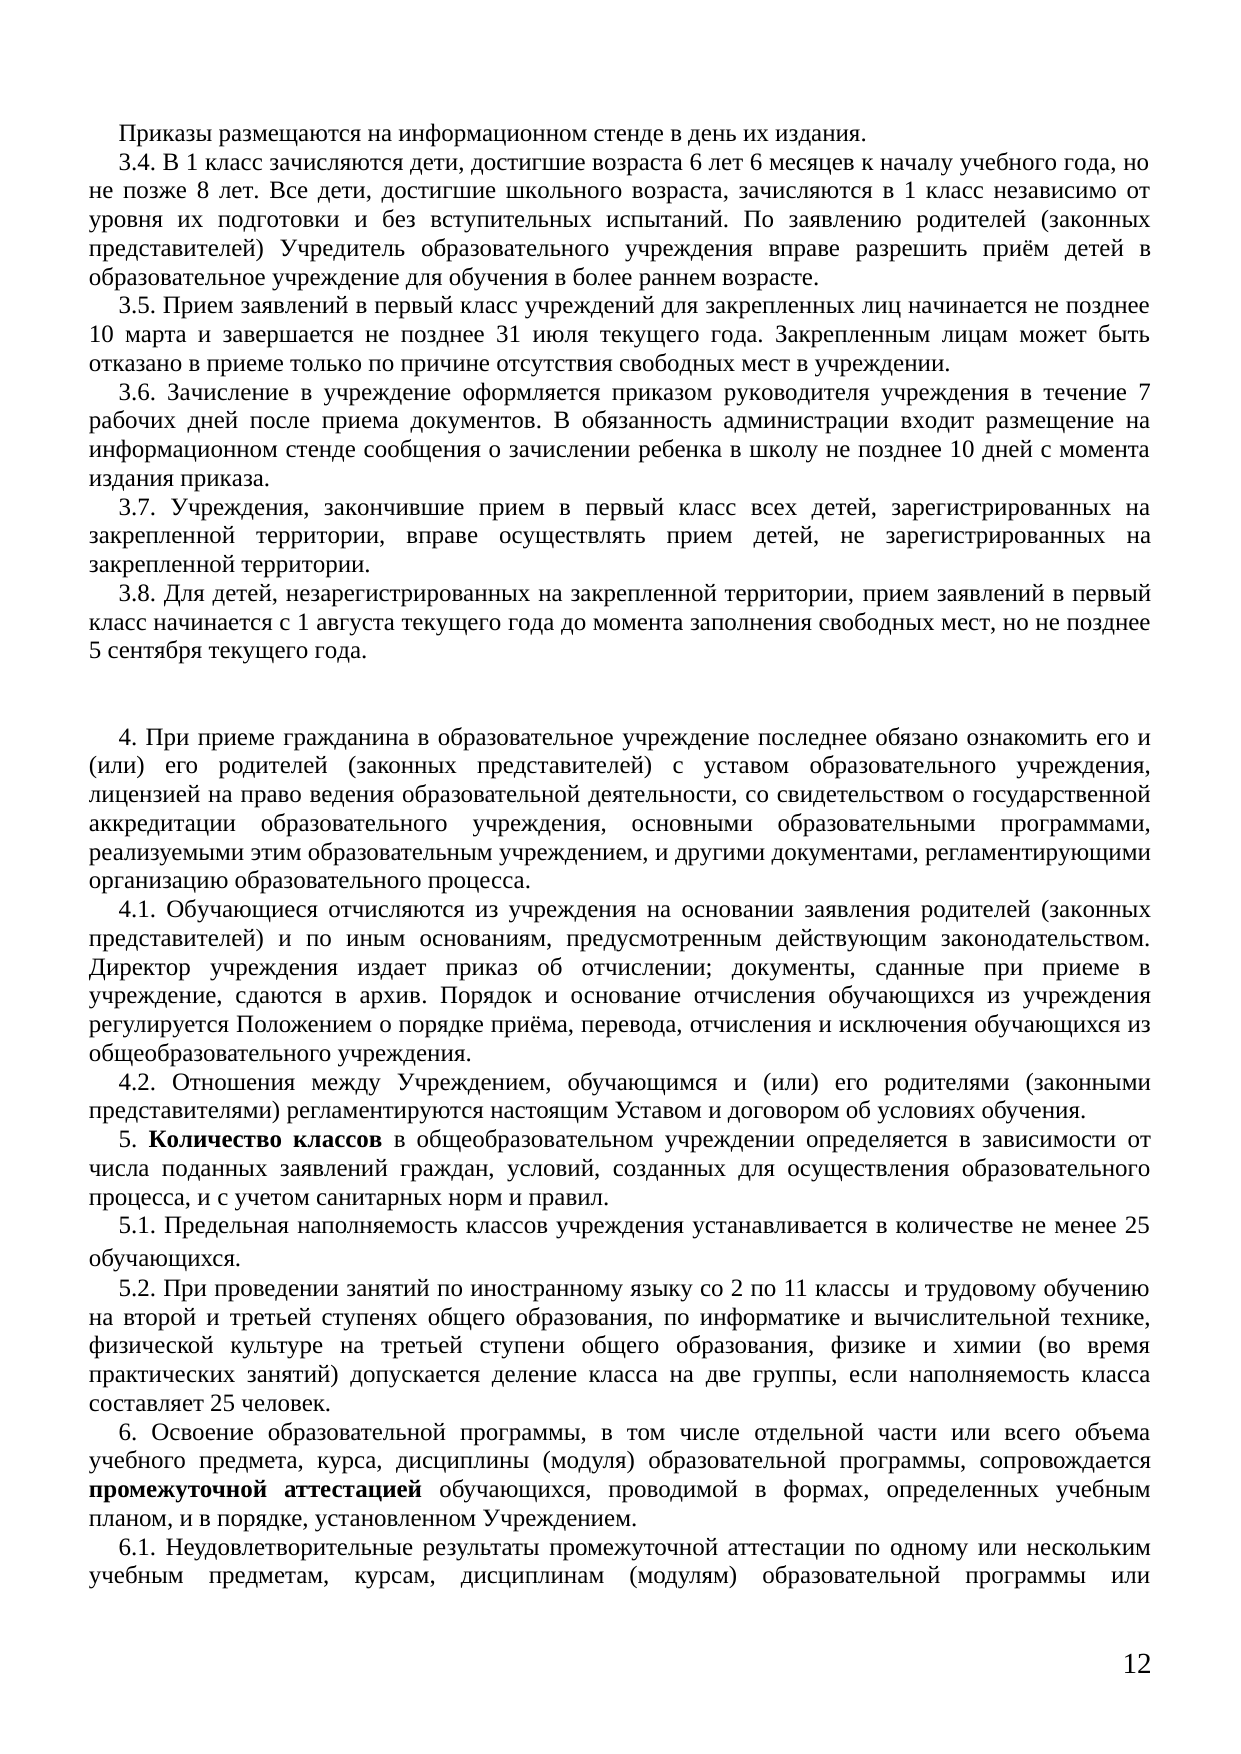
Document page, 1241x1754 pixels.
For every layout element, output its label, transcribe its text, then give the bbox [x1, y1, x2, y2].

text 3.4. В 1 класс зачисляются дети, достигшие возраста 6 лет 6 месяцев к началу учебного года, но не позже 8 лет. Все дети, достигшие школьного возраста, зачисляются в 1 класс независимо от уровня их подготовки и без вступительных испытаний. По заявлению родителей (законных представителей) Учредитель образовательного учреждения вправе разрешить приём детей в образовательное учреждение для обучения в более раннем возрасте. [89, 147, 1152, 291]
text 4. При приеме гражданина в образовательное учреждение последнее обязано ознакомить его и (или) его родителей (законных представителей) с уставом образовательного учреждения, лицензией на право ведения образовательной деятельности, со свидетельством о государственной аккредитации образовательного учреждения, основными образовательными программами, реализуемыми этим образовательным учреждением, и другими документами, регламентирующими организацию образовательного процесса. [89, 722, 1152, 894]
text 3.7. Учреждения, закончившие прием в первый класс всех детей, зарегистрированных на закрепленной территории, вправе осуществлять прием детей, не зарегистрированных на закрепленной территории. [89, 492, 1152, 578]
text 6. Освоение образовательной программы, в том числе отдельной части или всего объема учебного предмета, курса, дисциплины (модуля) образовательной программы, сопровождается промежуточной аттестацией обучающихся, проводимой в формах, определенных учебным планом, и в порядке, установленном Учреждением. [89, 1417, 1152, 1532]
text 3.5. Прием заявлений в первый класс учреждений для закрепленных лиц начинается не позднее 10 марта и завершается не позднее 31 июля текущего года. Закрепленным лицам может быть отказано в приеме только по причине отсутствия свободных мест в учреждении. [89, 291, 1152, 377]
text 4.1. Обучающиеся отчисляются из учреждения на основании заявления родителей (законных представителей) и по иным основаниям, предусмотренным действующим законодательством. Директор учреждения издает приказ об отчислении; документы, сданные при приеме в учреждение, сдаются в архив. Порядок и основание отчисления обучающихся из учреждения регулируется Положением о порядке приёма, перевода, отчисления и исключения обучающихся из общеобразовательного учреждения. [89, 894, 1152, 1067]
text 5.2. При проведении занятий по иностранному языку со 2 по 11 классы и трудовому обучению на второй и третьей ступенях общего образования, по информатике и вычислительной технике, физической культуре на третьей ступени общего образования, физике и химии (во время практических занятий) допускается деление класса на две группы, если наполняемость класса составляет 25 человек. [89, 1273, 1152, 1417]
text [89, 1532, 1152, 1589]
text 4.2. Отношения между Учреждением, обучающимся и (или) его родителями (законными представителями) регламентируются настоящим Уставом и договором об условиях обучения. [89, 1067, 1152, 1124]
text 5.1. Предельная наполняемость классов учреждения устанавливается в количестве не менее 25 обучающихся. [89, 1211, 1152, 1273]
text 3.8. Для детей, незарегистрированных на закрепленной территории, прием заявлений в первый класс начинается с 1 августа текущего года до момента заполнения свободных мест, но не позднее 5 сентября текущего года. [89, 578, 1152, 664]
text 3.6. Зачисление в учреждение оформляется приказом руководителя учреждения в течение 7 рабочих дней после приема документов. В обязанность администрации входит размещение на информационном стенде сообщения о зачислении ребенка в школу не позднее 10 дней с момента издания приказа. [89, 377, 1152, 492]
text 5. Количество классов в общеобразовательном учреждении определяется в зависимости от числа поданных заявлений граждан, условий, созданных для осуществления образовательного процесса, и с учетом санитарных норм и правил. [89, 1124, 1152, 1211]
text Приказы размещаются на информационном стенде в день их издания. [89, 118, 1152, 147]
